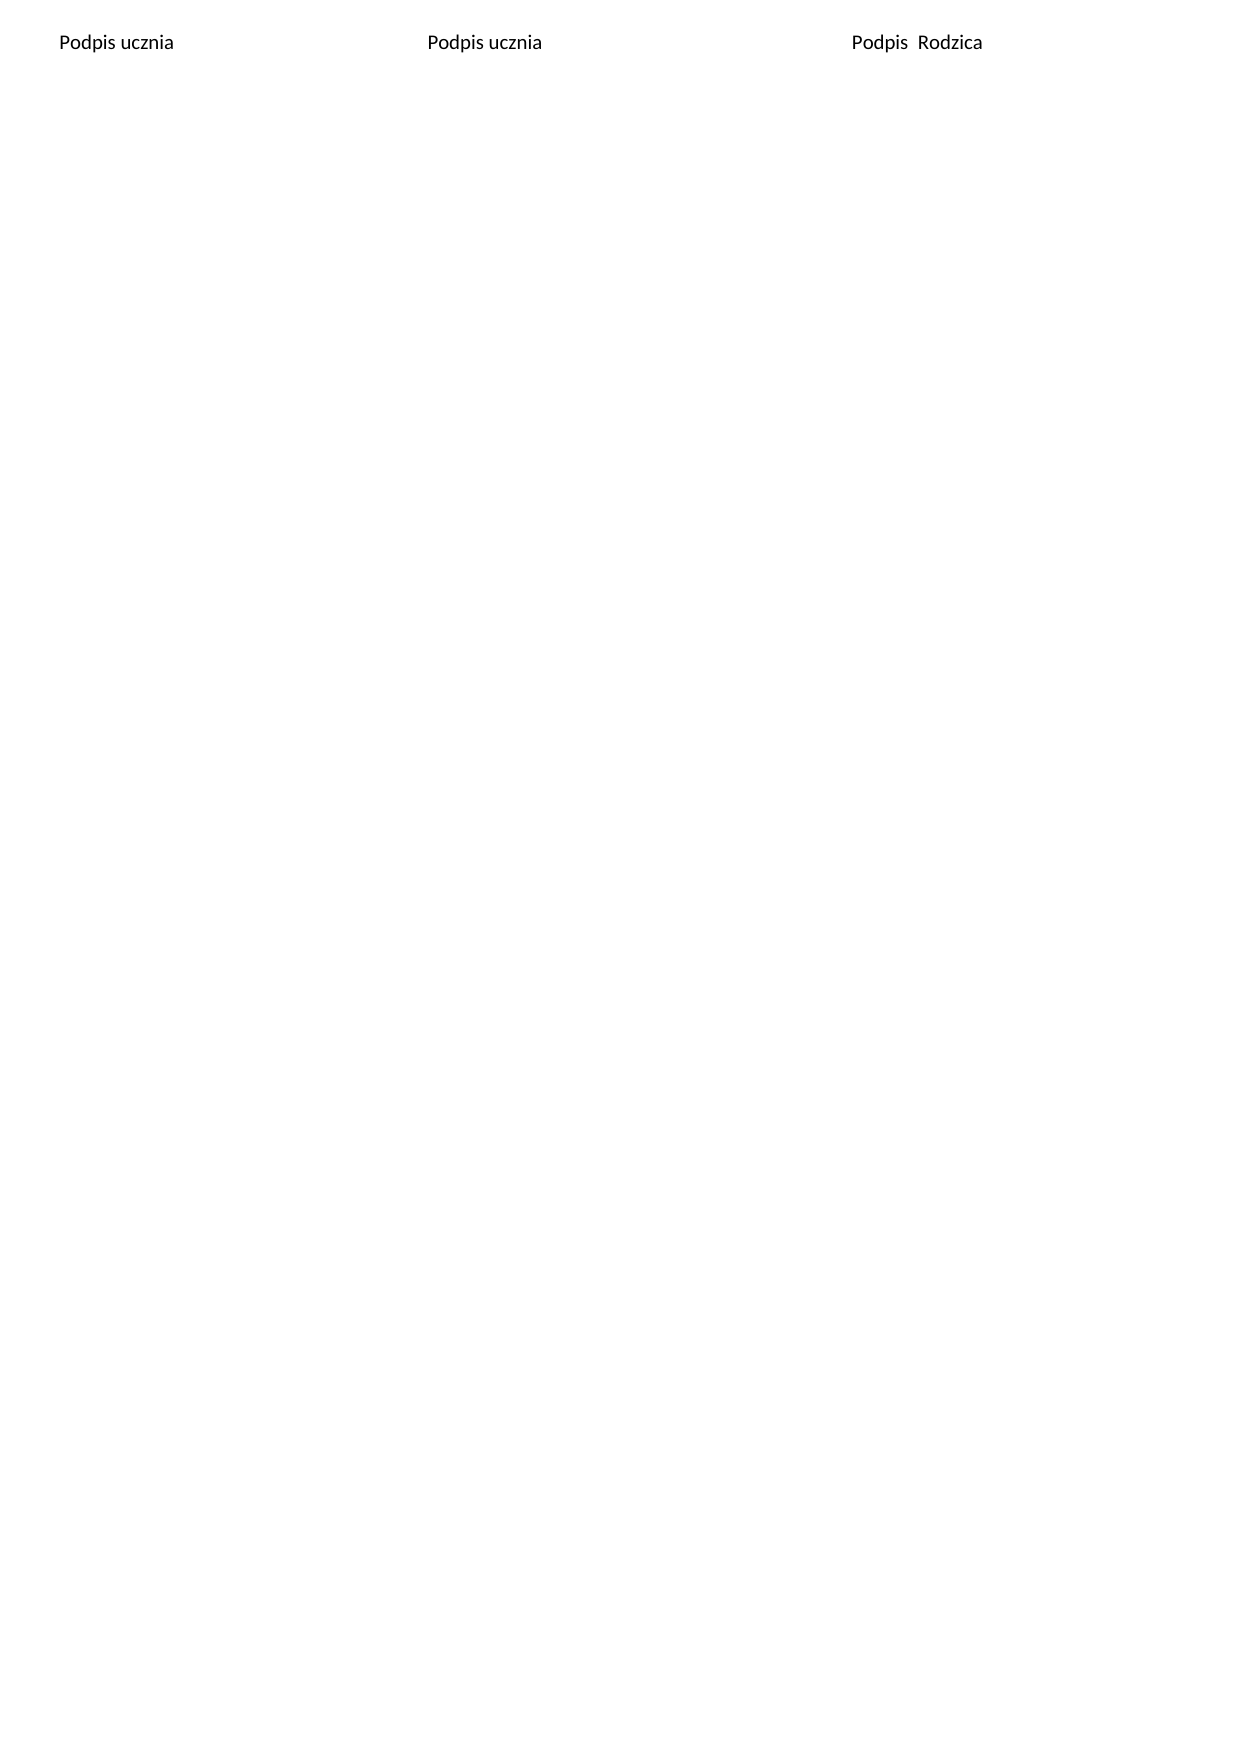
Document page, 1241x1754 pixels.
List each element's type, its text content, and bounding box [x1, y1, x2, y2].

text Podpis ucznia Podpis ucznia Podpis Rodzica [59, 29, 1181, 55]
